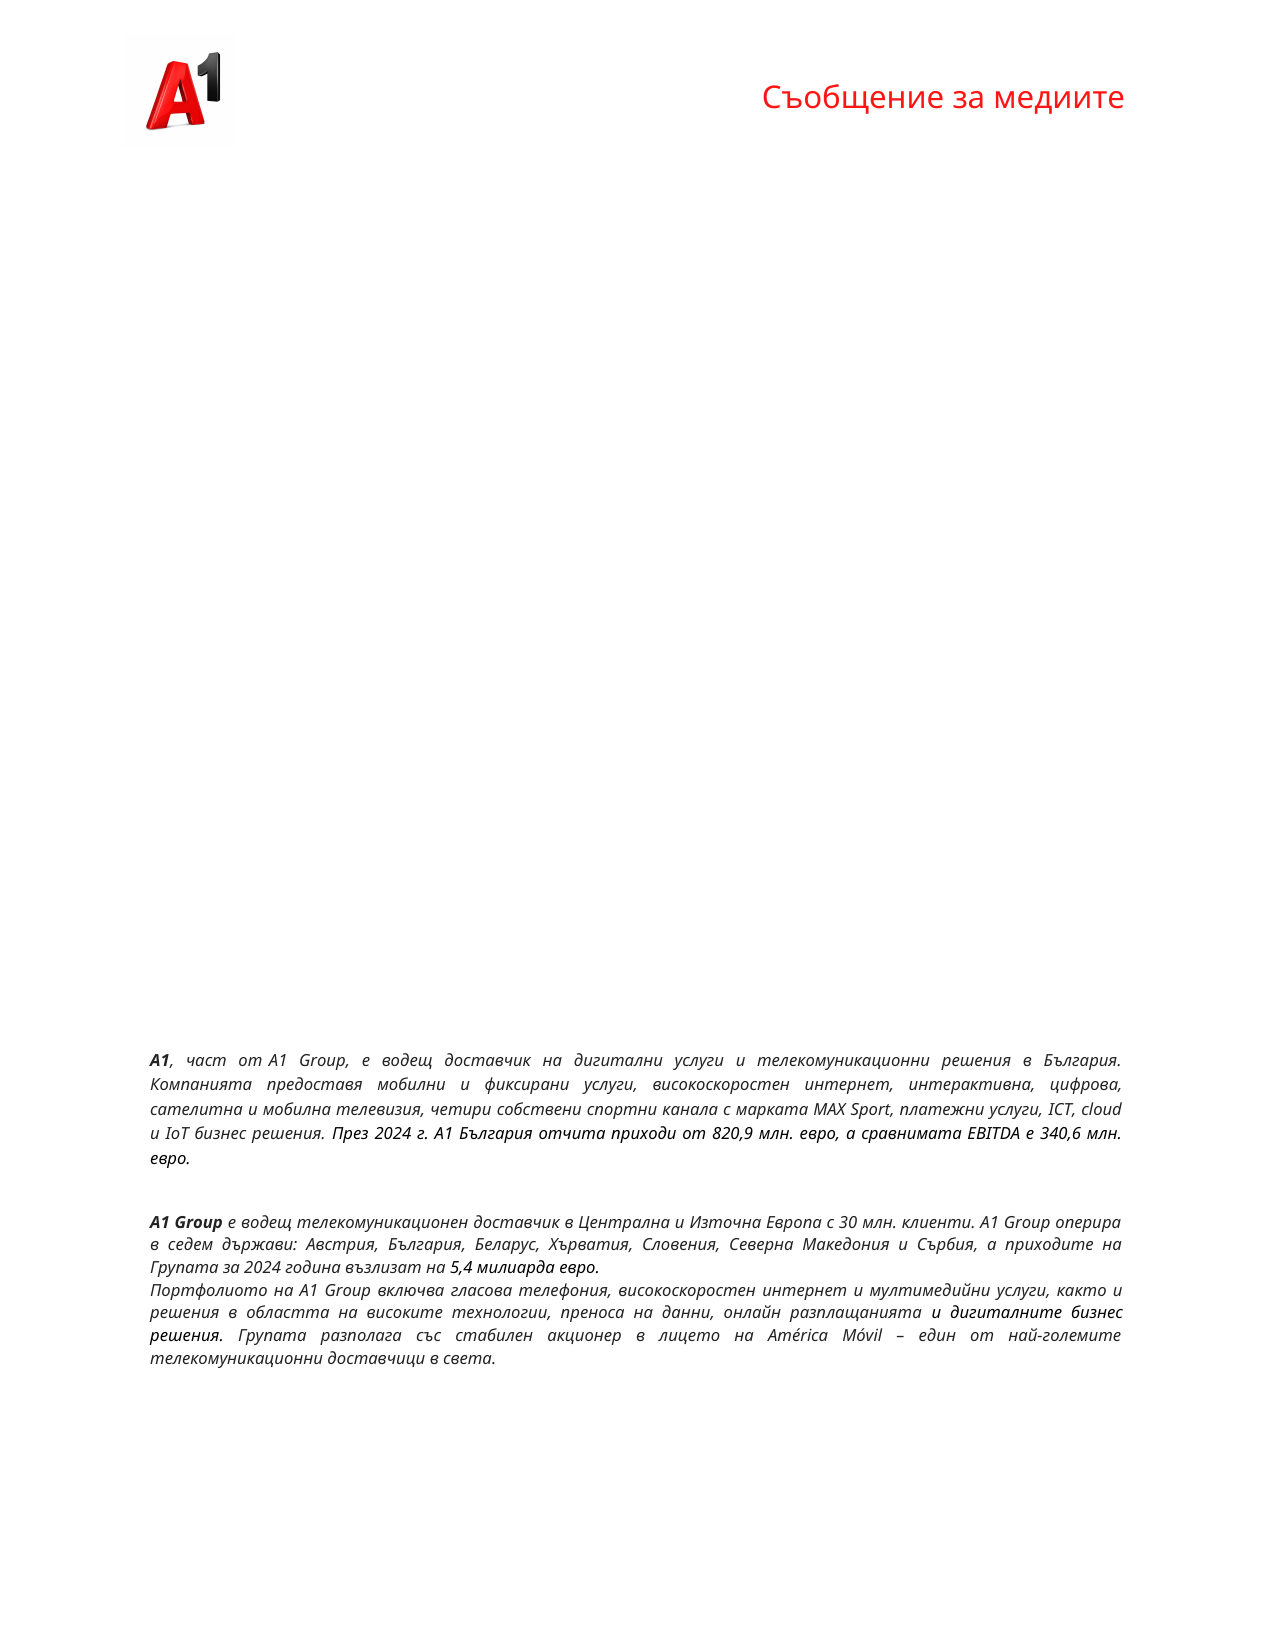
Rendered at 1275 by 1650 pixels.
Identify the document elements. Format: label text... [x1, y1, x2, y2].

text A1 Group е водещ телекомуникационен доставчик в Централна и Източна Европа с 30 млн. клиенти. A1 Group оперира в седем държави: Австрия, България, Беларус, Хърватия, Словения, Северна Македония и Сърбия, а приходите на Групата за 2024 година възлизат на 5,4 милиарда евро. [150, 1210, 1125, 1278]
text А1, част от A1 Group, е водещ доставчик на дигитални услуги и телекомуникационни решения в България. Компанията предоставя мобилни и фиксирани услуги, високоскоростен интернет, интерактивна, цифрова, сателитна и мобилна телевизия, четири собствени спортни канала с марката MAX Sport, платежни услуги, ICT, cloud и IoT бизнес решения. През 2024 г. A1 България отчита приходи от 820,9 млн. евро, а сравнимата EBITDA e 340,6 млн. евро. [150, 1048, 1125, 1169]
picture [122, 34, 235, 147]
text Портфолиото на A1 Group включва гласова телефония, високоскоростен интернет и мултимедийни услуги, както и решения в областта на високите технологии, преноса на данни, онлайн разплащанията и дигиталните бизнес решения. Групата разполага със стабилен акционер в лицето на América Móvil – един от най-големите телекомуникационни доставчици в света. [150, 1278, 1125, 1369]
